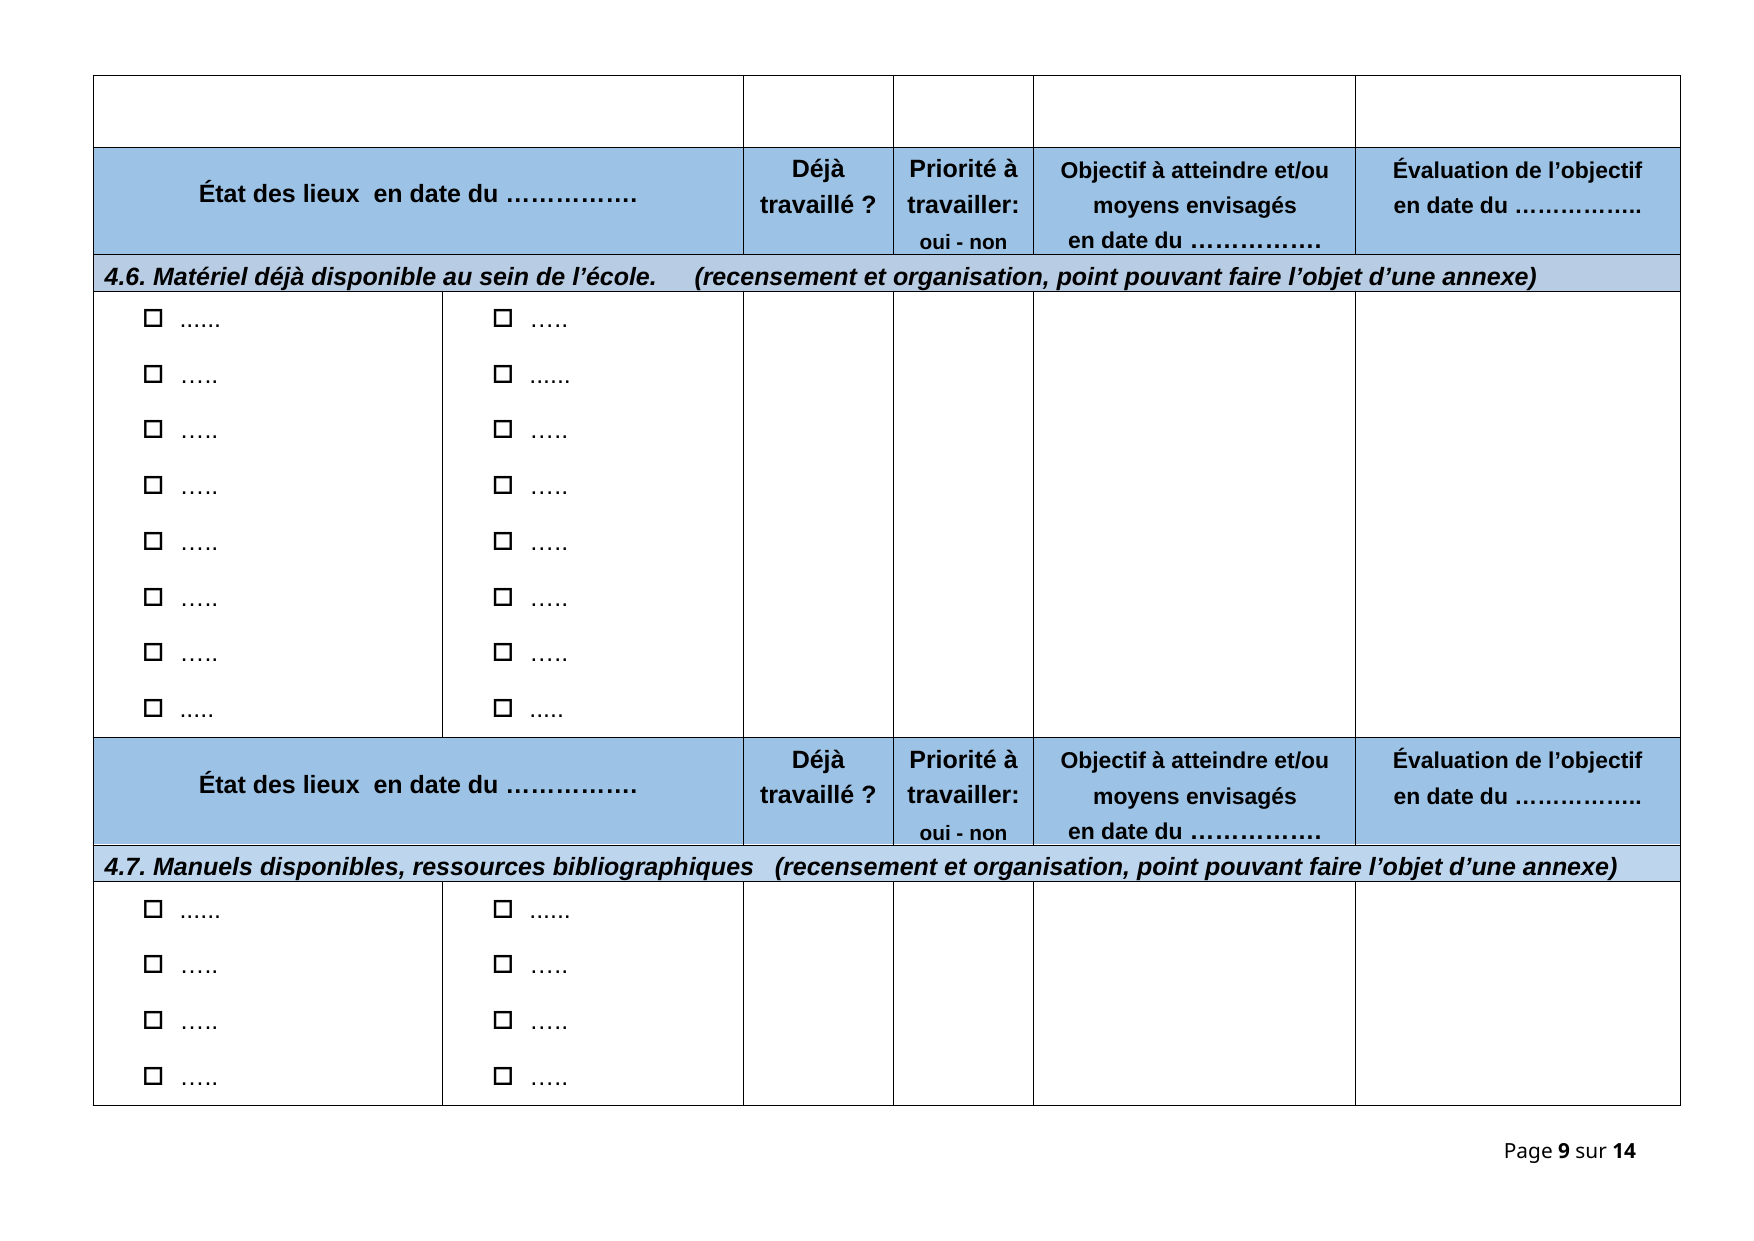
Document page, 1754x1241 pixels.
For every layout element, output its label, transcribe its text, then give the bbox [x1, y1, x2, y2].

table_cell [744, 882, 893, 1105]
table_cell Déjà travaillé ? [744, 148, 893, 254]
table_cell [744, 76, 893, 147]
table_cell ….. ...... ….. ….. ….. ….. ….. ..... [443, 292, 743, 737]
table_cell Priorité à travailler: oui - non [894, 738, 1033, 844]
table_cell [443, 882, 743, 1105]
table_cell [1356, 76, 1680, 147]
table_cell Objectif à atteindre et/ou moyens envisagés en date du ……………. [1034, 738, 1355, 844]
table_cell [1356, 882, 1680, 1105]
table_cell ...... ….. ….. ….. ….. ….. ….. ..... [94, 292, 442, 737]
table_cell [1034, 76, 1355, 147]
table_cell [1034, 292, 1355, 737]
table_cell État des lieux en date du ……………. [94, 738, 743, 844]
table_cell 4.6. Matériel déjà disponible au sein de l’école. (recensement et organisation, point pouvant faire l’objet d’une annexe) [94, 255, 1680, 291]
table_cell [894, 292, 1033, 737]
table_cell [744, 292, 893, 737]
table_cell Priorité à travailler: oui - non [894, 148, 1033, 254]
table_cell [94, 76, 743, 147]
table_cell [894, 76, 1033, 147]
table_cell 4.7. Manuels disponibles, ressources bibliographiques (recensement et organisation, point pouvant faire l’objet d’une annexe) [94, 846, 1680, 881]
table_cell État des lieux en date du ……………. [94, 148, 743, 254]
table_cell Évaluation de l’objectif en date du …………….. [1356, 148, 1680, 254]
table_cell [1356, 292, 1680, 737]
table_cell Objectif à atteindre et/ou moyens envisagés en date du ……………. [1034, 148, 1355, 254]
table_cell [94, 882, 442, 1105]
table_cell Déjà travaillé ? [744, 738, 893, 844]
table_cell [1034, 882, 1355, 1105]
table_cell [894, 882, 1033, 1105]
table_cell Évaluation de l’objectif en date du …………….. [1356, 738, 1680, 844]
